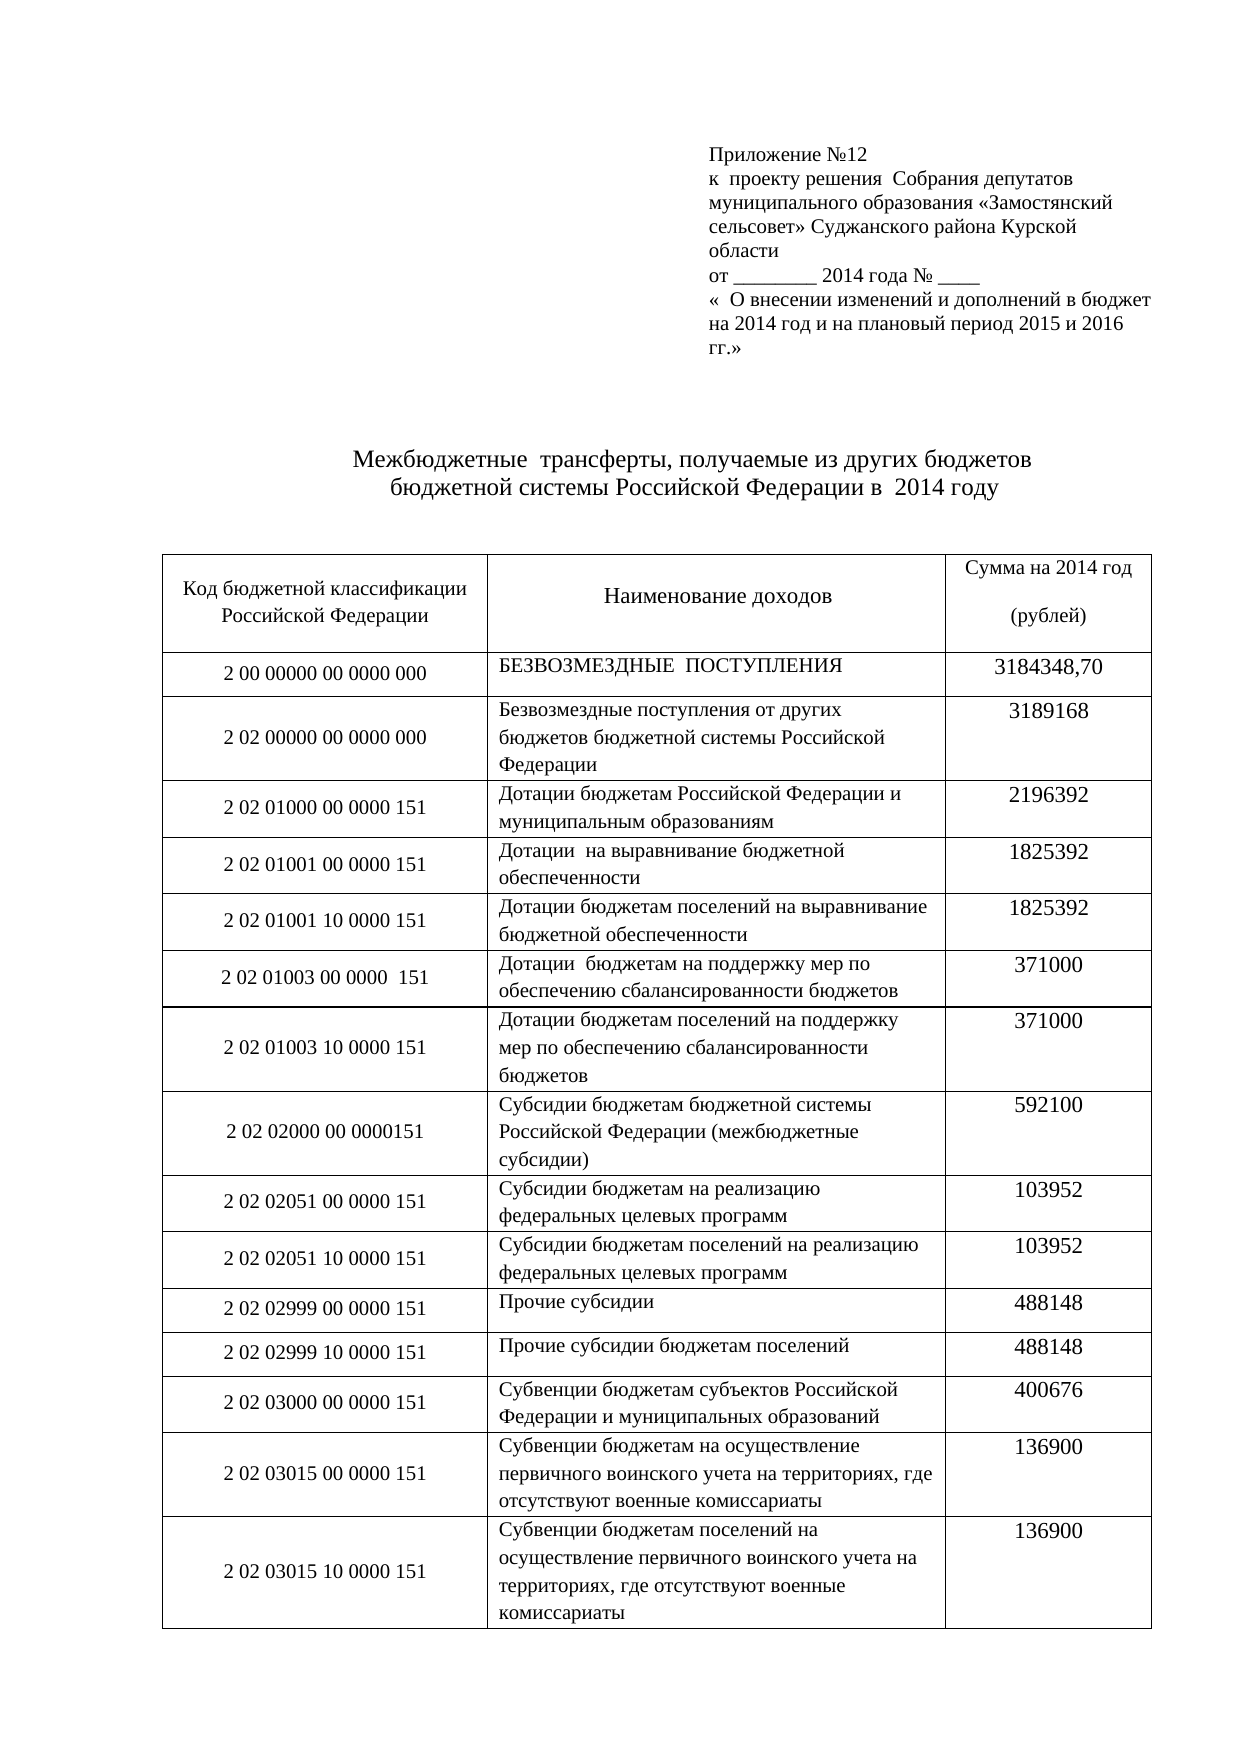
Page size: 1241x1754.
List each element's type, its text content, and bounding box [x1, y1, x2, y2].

table_cell Прочие субсидии [488, 1289, 945, 1332]
table_cell Субвенции бюджетам на осуществление первичного воинского учета на территориях, где отсутствуют военные комиссариаты [488, 1433, 945, 1516]
table_cell 2 02 03015 10 0000 151 [163, 1517, 487, 1628]
table_cell 3189168 [946, 697, 1151, 780]
table_cell Безвозмездные поступления от других бюджетов бюджетной системы Российской Федерации [488, 697, 945, 780]
table_cell Прочие субсидии бюджетам поселений [488, 1333, 945, 1376]
table_cell 2 02 01003 00 0000 151 [163, 951, 487, 1006]
table_cell 2 02 00000 00 0000 000 [163, 697, 487, 780]
table_cell 136900 [946, 1433, 1151, 1516]
table_cell 488148 [946, 1289, 1151, 1332]
table_cell 2 02 02000 00 0000151 [163, 1092, 487, 1175]
text муниципального образования «Замостянский сельсовет» Суджанского района Курской области [709, 190, 1152, 262]
table_cell 2 02 01000 00 0000 151 [163, 781, 487, 837]
text от ________ 2014 года № ____ [709, 262, 1152, 287]
text « О внесении изменений и дополнений в бюджет на 2014 год и на плановый период 2015 и 2016 гг.» [709, 287, 1152, 359]
table_cell 488148 [946, 1333, 1151, 1376]
table_cell 3184348,70 [946, 653, 1151, 696]
table_header Наименование доходов [488, 555, 945, 652]
table_cell БЕЗВОЗМЕЗДНЫЕ ПОСТУПЛЕНИЯ [488, 653, 945, 696]
table_header Код бюджетной классификации Российской Федерации [163, 555, 487, 652]
table_cell 2 02 03000 00 0000 151 [163, 1377, 487, 1432]
table_cell 2 02 03015 00 0000 151 [163, 1433, 487, 1516]
table_cell 371000 [946, 1008, 1151, 1091]
table_cell 103952 [946, 1176, 1151, 1231]
table_cell 2 02 02051 00 0000 151 [163, 1176, 487, 1231]
table_cell 400676 [946, 1377, 1151, 1432]
table_cell 2196392 [946, 781, 1151, 837]
table_cell 592100 [946, 1092, 1151, 1175]
table_cell 2 00 00000 00 0000 000 [163, 653, 487, 696]
table_cell Субсидии бюджетам бюджетной системы Российской Федерации (межбюджетные субсидии) [488, 1092, 945, 1175]
table_header Сумма на 2014 год (рублей) [946, 555, 1151, 652]
text бюджетной системы Российской Федерации в 2014 году [177, 472, 1152, 501]
table_cell 2 02 01001 10 0000 151 [163, 894, 487, 950]
table_cell Дотации бюджетам на поддержку мер по обеспечению сбалансированности бюджетов [488, 951, 945, 1006]
table_cell Дотации бюджетам поселений на поддержку мер по обеспечению сбалансированности бюджетов [488, 1008, 945, 1091]
text Приложение №12 [709, 142, 1152, 166]
table_cell 1825392 [946, 838, 1151, 893]
table_cell Дотации на выравнивание бюджетной обеспеченности [488, 838, 945, 893]
table_cell 2 02 02051 10 0000 151 [163, 1232, 487, 1288]
text Межбюджетные трансферты, получаемые из других бюджетов [177, 444, 1152, 472]
table_cell Субвенции бюджетам поселений на осуществление первичного воинского учета на территориях, где отсутствуют военные комиссариаты [488, 1517, 945, 1628]
table_cell 136900 [946, 1517, 1151, 1628]
table_cell 2 02 01003 10 0000 151 [163, 1008, 487, 1091]
table_cell 2 02 01001 00 0000 151 [163, 838, 487, 893]
table_cell 371000 [946, 951, 1151, 1006]
table_cell 1825392 [946, 894, 1151, 950]
table_cell Дотации бюджетам Российской Федерации и муниципальным образованиям [488, 781, 945, 837]
text к проекту решения Собрания депутатов [709, 166, 1152, 190]
table_cell Субсидии бюджетам поселений на реализацию федеральных целевых программ [488, 1232, 945, 1288]
table_cell Дотации бюджетам поселений на выравнивание бюджетной обеспеченности [488, 894, 945, 950]
table_cell 2 02 02999 10 0000 151 [163, 1333, 487, 1376]
table_cell Субвенции бюджетам субъектов Российской Федерации и муниципальных образований [488, 1377, 945, 1432]
table_cell 103952 [946, 1232, 1151, 1288]
table_cell Субсидии бюджетам на реализацию федеральных целевых программ [488, 1176, 945, 1231]
table_cell 2 02 02999 00 0000 151 [163, 1289, 487, 1332]
